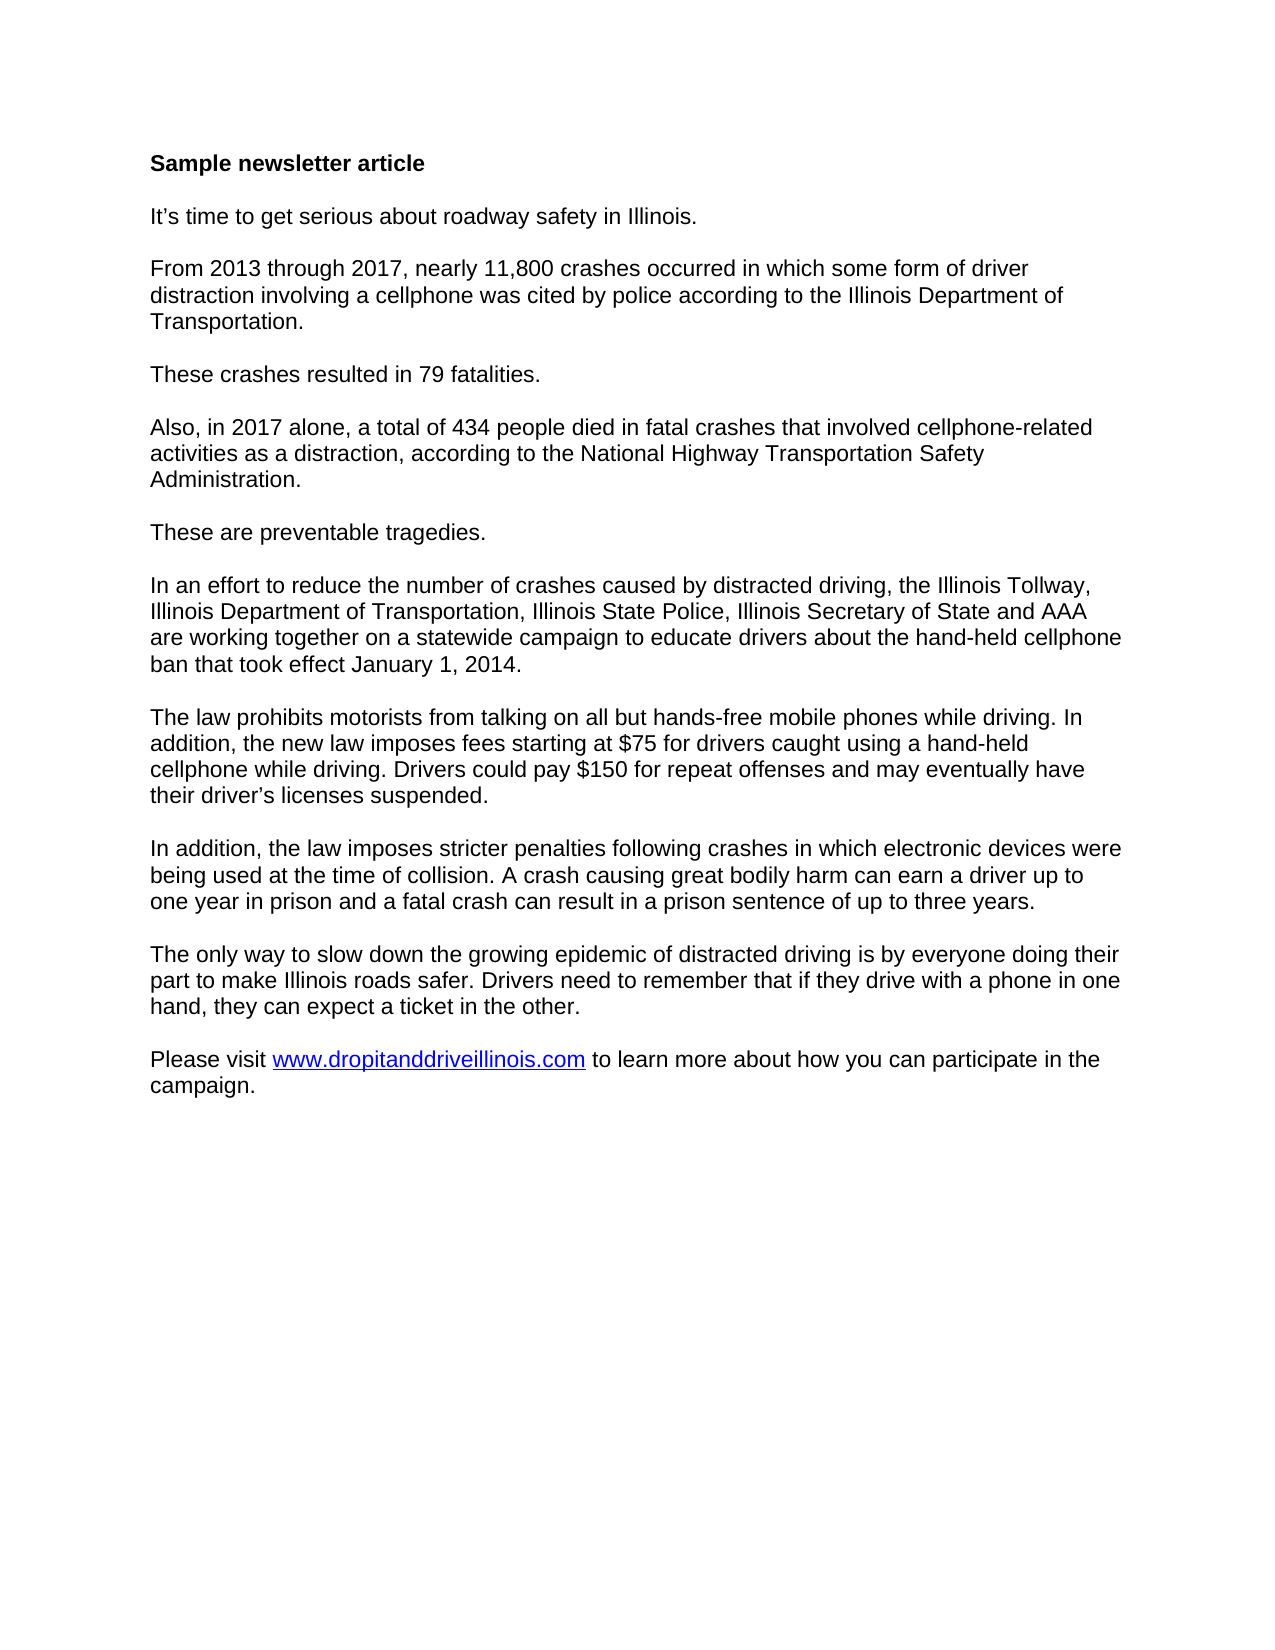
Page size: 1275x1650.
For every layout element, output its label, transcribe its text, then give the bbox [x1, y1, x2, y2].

text The law prohibits motorists from talking on all but hands-free mobile phones while driving. In addition, the new law imposes fees starting at $75 for drivers caught using a hand-held cellphone while driving. Drivers could pay $150 for repeat offenses and may eventually have their driver’s licenses suspended. [150, 703, 1125, 809]
text In addition, the law imposes stricter penalties following crashes in which electronic devices were being used at the time of collision. A crash causing great bodily harm can earn a driver up to one year in prison and a fatal crash can result in a prison sentence of up to three years. [150, 835, 1125, 914]
text Also, in 2017 alone, a total of 434 people died in fatal crashes that involved cellphone-related activities as a distraction, according to the National Highway Transportation Safety Administration. [150, 413, 1125, 493]
text The only way to slow down the growing epidemic of distracted driving is by everyone doing their part to make Illinois roads safer. Drivers need to remember that if they drive with a phone in one hand, they can expect a ticket in the other. [150, 941, 1125, 1020]
text Please visit www.dropitanddriveillinois.com to learn more about how you can participate in the campaign. [150, 1046, 1125, 1099]
text In an effort to reduce the number of crashes caused by distracted driving, the Illinois Tollway, Illinois Department of Transportation, Illinois State Police, Illinois Secretary of State and AAA are working together on a statewide campaign to educate drivers about the hand-held cellphone ban that took effect January 1, 2014. [150, 572, 1125, 677]
text Sample newsletter article [150, 150, 1125, 176]
text These are preventable tragedies. [150, 519, 1125, 545]
text These crashes resulted in 79 fatalities. [150, 361, 1125, 387]
text From 2013 through 2017, nearly 11,800 crashes occurred in which some form of driver distraction involving a cellphone was cited by police according to the Illinois Department of Transportation. [150, 255, 1125, 334]
text It’s time to get serious about roadway safety in Illinois. [150, 203, 1125, 229]
